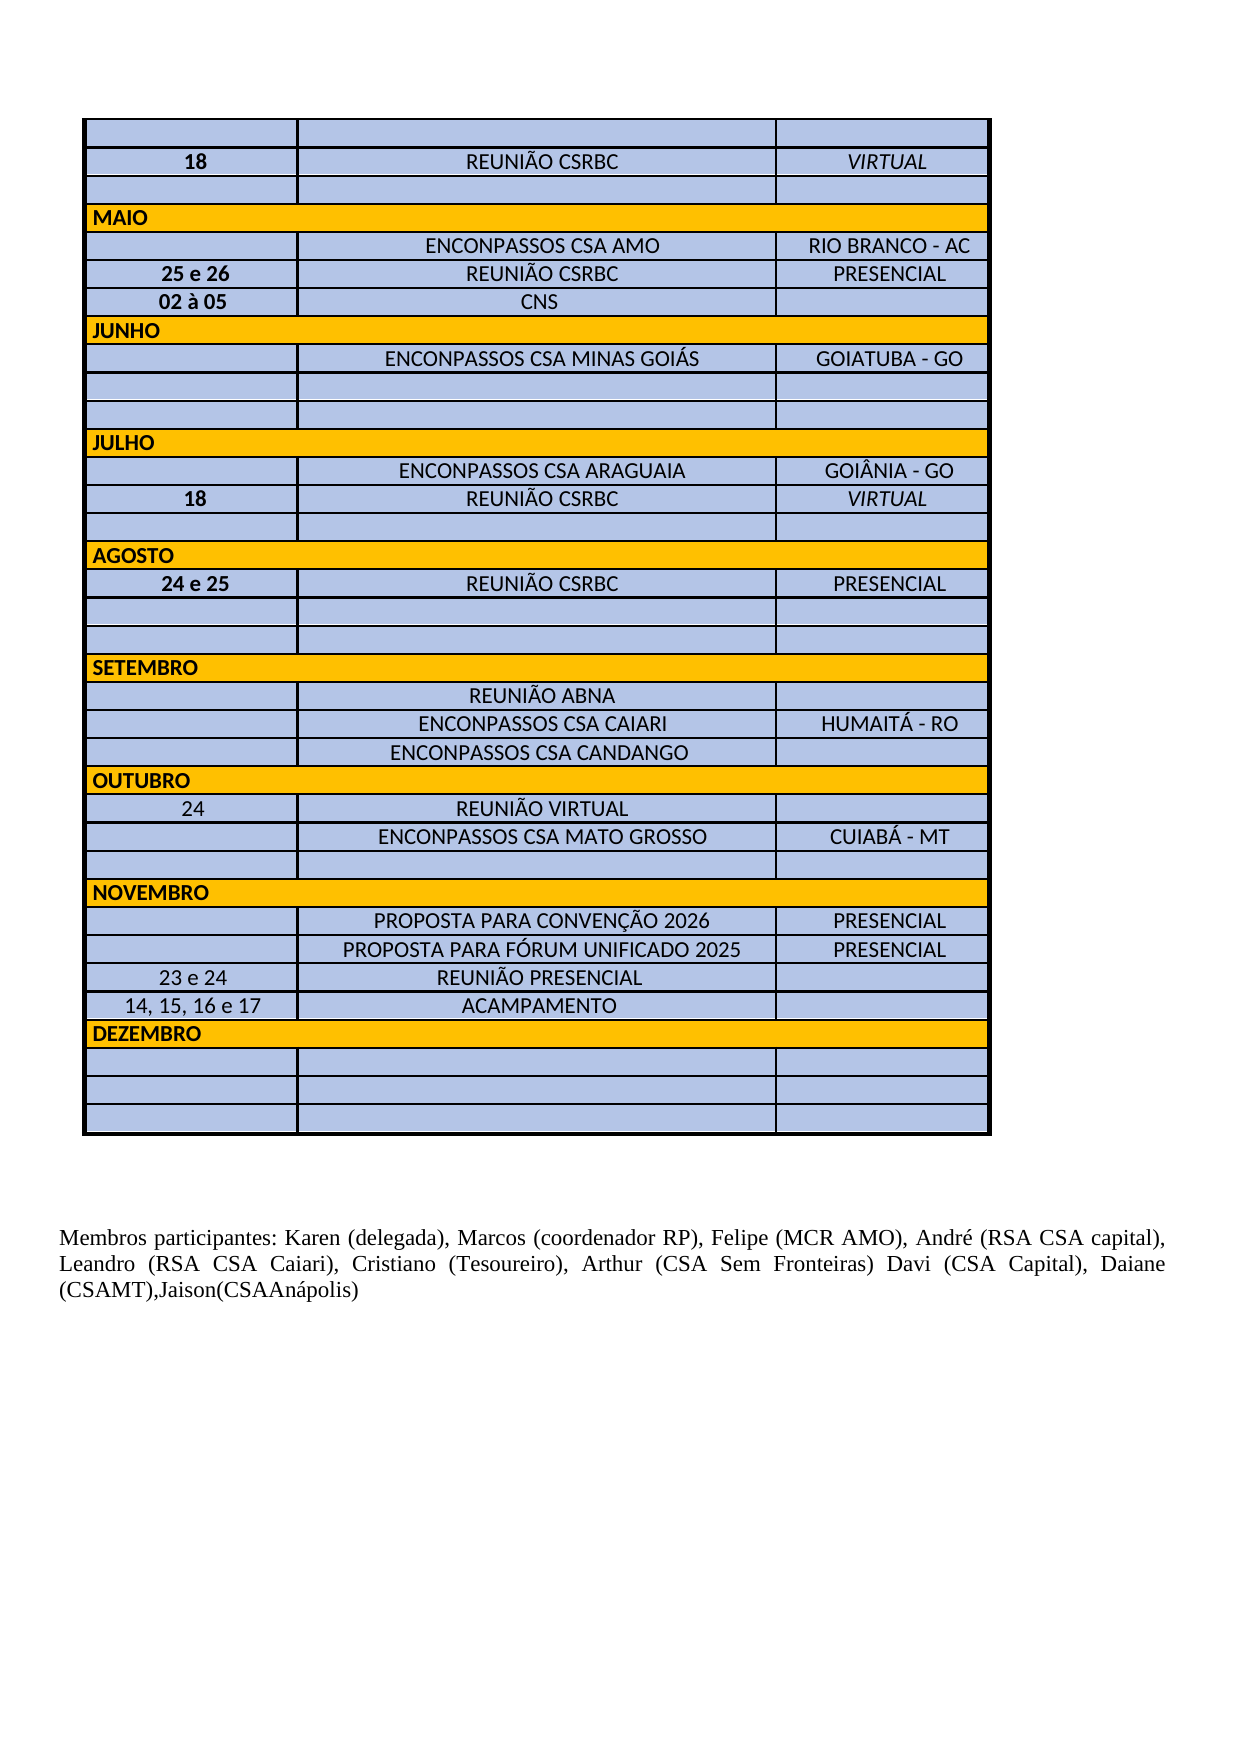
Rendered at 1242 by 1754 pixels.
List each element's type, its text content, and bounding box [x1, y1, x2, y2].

table_cell ENCONPASSOS CSA CAIARI [299, 711, 775, 737]
table_cell [87, 402, 296, 428]
table_cell 18 [87, 486, 296, 512]
table_cell REUNIÃO CSRBC [299, 149, 775, 174]
table_cell RIO BRANCO - AC [777, 233, 987, 259]
table_cell JULHO [87, 430, 987, 456]
table_cell 18 [87, 149, 296, 174]
table_cell REUNIÃO CSRBC [299, 486, 775, 512]
text Membros participantes: Karen (delegada), Marcos (coordenador RP), Felipe (MCR AMO), André (RSA CSA capital), Leandro (RSA CSA Caiari), Cristiano (Tesoureiro), Arthur (CSA Sem Fronteiras) Davi (CSA Capital), Daiane (CSAMT),Jaison(CSAAnápolis) [59, 1225, 1168, 1303]
table_cell VIRTUAL [777, 486, 987, 512]
table_cell ENCONPASSOS CSA MINAS GOIÁS [299, 345, 775, 371]
table_cell [299, 852, 775, 878]
table_cell AGOSTO [87, 542, 987, 568]
table_cell [87, 514, 296, 540]
table_cell [87, 177, 296, 203]
table_cell [87, 936, 296, 962]
table_cell [777, 739, 987, 765]
table_cell REUNIÃO PRESENCIAL [299, 964, 775, 990]
table_cell [299, 1105, 775, 1131]
table_cell [777, 402, 987, 428]
table_cell PRESENCIAL [777, 261, 987, 287]
table_cell [87, 599, 296, 624]
table_cell [87, 1049, 296, 1075]
table_cell 25 e 26 [87, 261, 296, 287]
table_cell PROPOSTA PARA CONVENÇÃO 2026 [299, 908, 775, 934]
table_cell [777, 1077, 987, 1103]
table_cell PROPOSTA PARA FÓRUM UNIFICADO 2025 [299, 936, 775, 962]
table_cell [299, 374, 775, 399]
table_cell [299, 514, 775, 540]
table_cell [87, 739, 296, 765]
table_cell JUNHO [87, 317, 987, 343]
table_cell REUNIÃO CSRBC [299, 570, 775, 596]
table_cell 24 [87, 795, 296, 821]
table_cell [87, 345, 296, 371]
table_cell REUNIÃO CSRBC [299, 261, 775, 287]
table_cell NOVEMBRO [87, 880, 987, 906]
table_cell ENCONPASSOS CSA CANDANGO [299, 739, 775, 765]
table_cell [299, 177, 775, 203]
table_cell HUMAITÁ - RO [777, 711, 987, 737]
table_cell [777, 599, 987, 624]
table_cell CUIABÁ - MT [777, 824, 987, 850]
table_cell PRESENCIAL [777, 936, 987, 962]
table_cell [777, 514, 987, 540]
table_cell [777, 289, 987, 315]
table_cell [87, 683, 296, 709]
table_cell OUTUBRO [87, 767, 987, 793]
table_cell PRESENCIAL [777, 908, 987, 934]
table_cell GOIATUBA - GO [777, 345, 987, 371]
table_cell DEZEMBRO [87, 1021, 987, 1047]
table_cell ACAMPAMENTO [299, 993, 775, 1018]
table_cell SETEMBRO [87, 655, 987, 681]
table_cell GOIÂNIA - GO [777, 458, 987, 484]
table_cell [777, 683, 987, 709]
table_cell [87, 1105, 296, 1131]
table_cell MAIO [87, 205, 987, 231]
table_cell [777, 627, 987, 653]
table_cell ENCONPASSOS CSA ARAGUAIA [299, 458, 775, 484]
table_cell [777, 374, 987, 399]
table_cell [777, 1049, 987, 1075]
table_cell 24 e 25 [87, 570, 296, 596]
table_cell PRESENCIAL [777, 570, 987, 596]
table_cell ENCONPASSOS CSA AMO [299, 233, 775, 259]
table_cell [87, 627, 296, 653]
table_cell CNS [299, 289, 775, 315]
table_cell [87, 1077, 296, 1103]
table_cell 02 à 05 [87, 289, 296, 315]
table_cell ENCONPASSOS CSA MATO GROSSO [299, 824, 775, 850]
table_cell [299, 1049, 775, 1075]
table_cell [87, 908, 296, 934]
table_cell [87, 824, 296, 850]
table_cell [777, 177, 987, 203]
table_cell [777, 120, 987, 146]
table_cell [299, 627, 775, 653]
table_cell [299, 402, 775, 428]
table_cell 23 e 24 [87, 964, 296, 990]
table_cell [299, 120, 775, 146]
table_cell [777, 1105, 987, 1131]
table_cell [87, 458, 296, 484]
table_cell REUNIÃO VIRTUAL [299, 795, 775, 821]
table_cell [299, 599, 775, 624]
table_cell [87, 233, 296, 259]
table_cell [777, 964, 987, 990]
table_cell [87, 120, 296, 146]
table_cell [87, 711, 296, 737]
table_cell VIRTUAL [777, 149, 987, 174]
table_cell [87, 374, 296, 399]
table_cell [777, 993, 987, 1018]
table_cell [777, 852, 987, 878]
table_cell [777, 795, 987, 821]
table_cell [87, 852, 296, 878]
table_cell REUNIÃO ABNA [299, 683, 775, 709]
table_cell [299, 1077, 775, 1103]
table_cell 14, 15, 16 e 17 [87, 993, 296, 1018]
